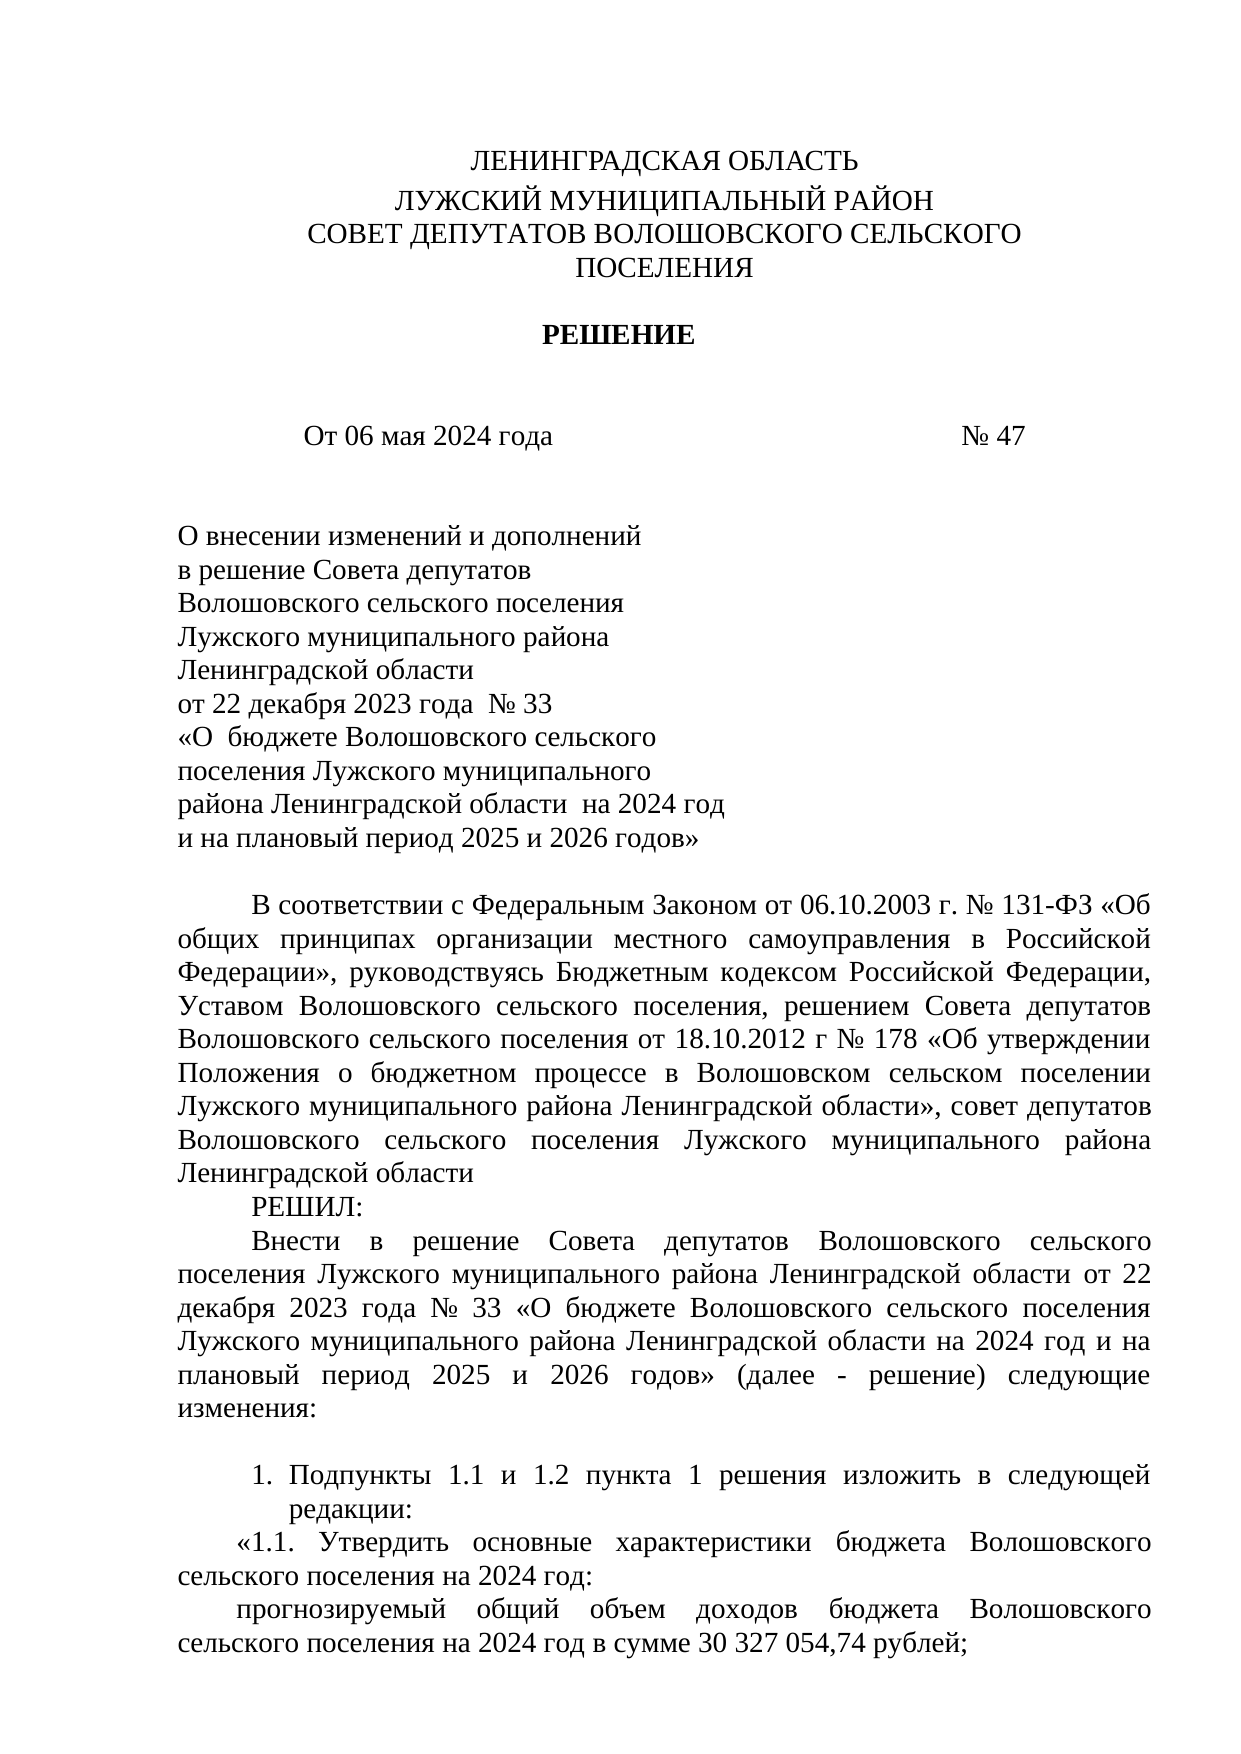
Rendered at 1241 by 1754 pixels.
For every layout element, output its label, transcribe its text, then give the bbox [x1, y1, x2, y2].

text ПОСЕЛЕНИЯ [177, 250, 1152, 283]
text Лужского муниципального района [177, 619, 1152, 652]
text в решение Совета депутатов [177, 552, 1152, 585]
text СОВЕТ ДЕПУТАТОВ ВОЛОШОВСКОГО СЕЛЬСКОГО [177, 216, 1152, 250]
text поселения Лужского муниципального [177, 753, 1152, 787]
subtitle ЛЕНИНГРАДСКАЯ ОБЛАСТЬ [177, 143, 1152, 177]
text РЕШЕНИЕ [177, 317, 1152, 351]
text и на плановый период 2025 и 2026 годов» [177, 820, 1152, 854]
text от 22 декабря 2023 года № 33 [177, 686, 1152, 719]
text О внесении изменений и дополнений [177, 518, 1152, 552]
text От 06 мая 2024 года № 47 [177, 418, 1152, 451]
text Ленинградской области [177, 652, 1152, 686]
text «О бюджете Волошовского сельского [177, 719, 1152, 753]
text прогнозируемый общий объем доходов бюджета Волошовского сельского поселения на 2024 год в сумме 30 327 054,74 рублей; [177, 1592, 1152, 1659]
text В соответствии с Федеральным Законом от 06.10.2003 г. № 131-ФЗ «Об общих принципах организации местного самоуправления в Российской Федерации», руководствуясь Бюджетным кодексом Российской Федерации, Уставом Волошовского сельского поселения, решением Совета депутатов Волошовского сельского поселения от 18.10.2012 г № 178 «Об утверждении Положения о бюджетном процессе в Волошовском сельском поселении Лужского муниципального района Ленинградской области», совет депутатов Волошовского сельского поселения Лужского муниципального района Ленинградской области [177, 887, 1152, 1189]
text Волошовского сельского поселения [177, 585, 1152, 619]
text района Ленинградской области на 2024 год [177, 787, 1152, 820]
text ЛУЖСКИЙ МУНИЦИПАЛЬНЫЙ РАЙОН [177, 183, 1152, 216]
list Подпункты 1.1 и 1.2 пункта 1 решения изложить в следующей редакции: [251, 1457, 1152, 1524]
text РЕШИЛ: [177, 1189, 1152, 1223]
text «1.1. Утвердить основные характеристики бюджета Волошовского сельского поселения на 2024 год: [177, 1524, 1152, 1592]
text Внести в решение Совета депутатов Волошовского сельского поселения Лужского муниципального района Ленинградской области от 22 декабря 2023 года № 33 «О бюджете Волошовского сельского поселения Лужского муниципального района Ленинградской области на 2024 год и на плановый период 2025 и 2026 годов» (далее - решение) следующие изменения: [177, 1223, 1152, 1424]
